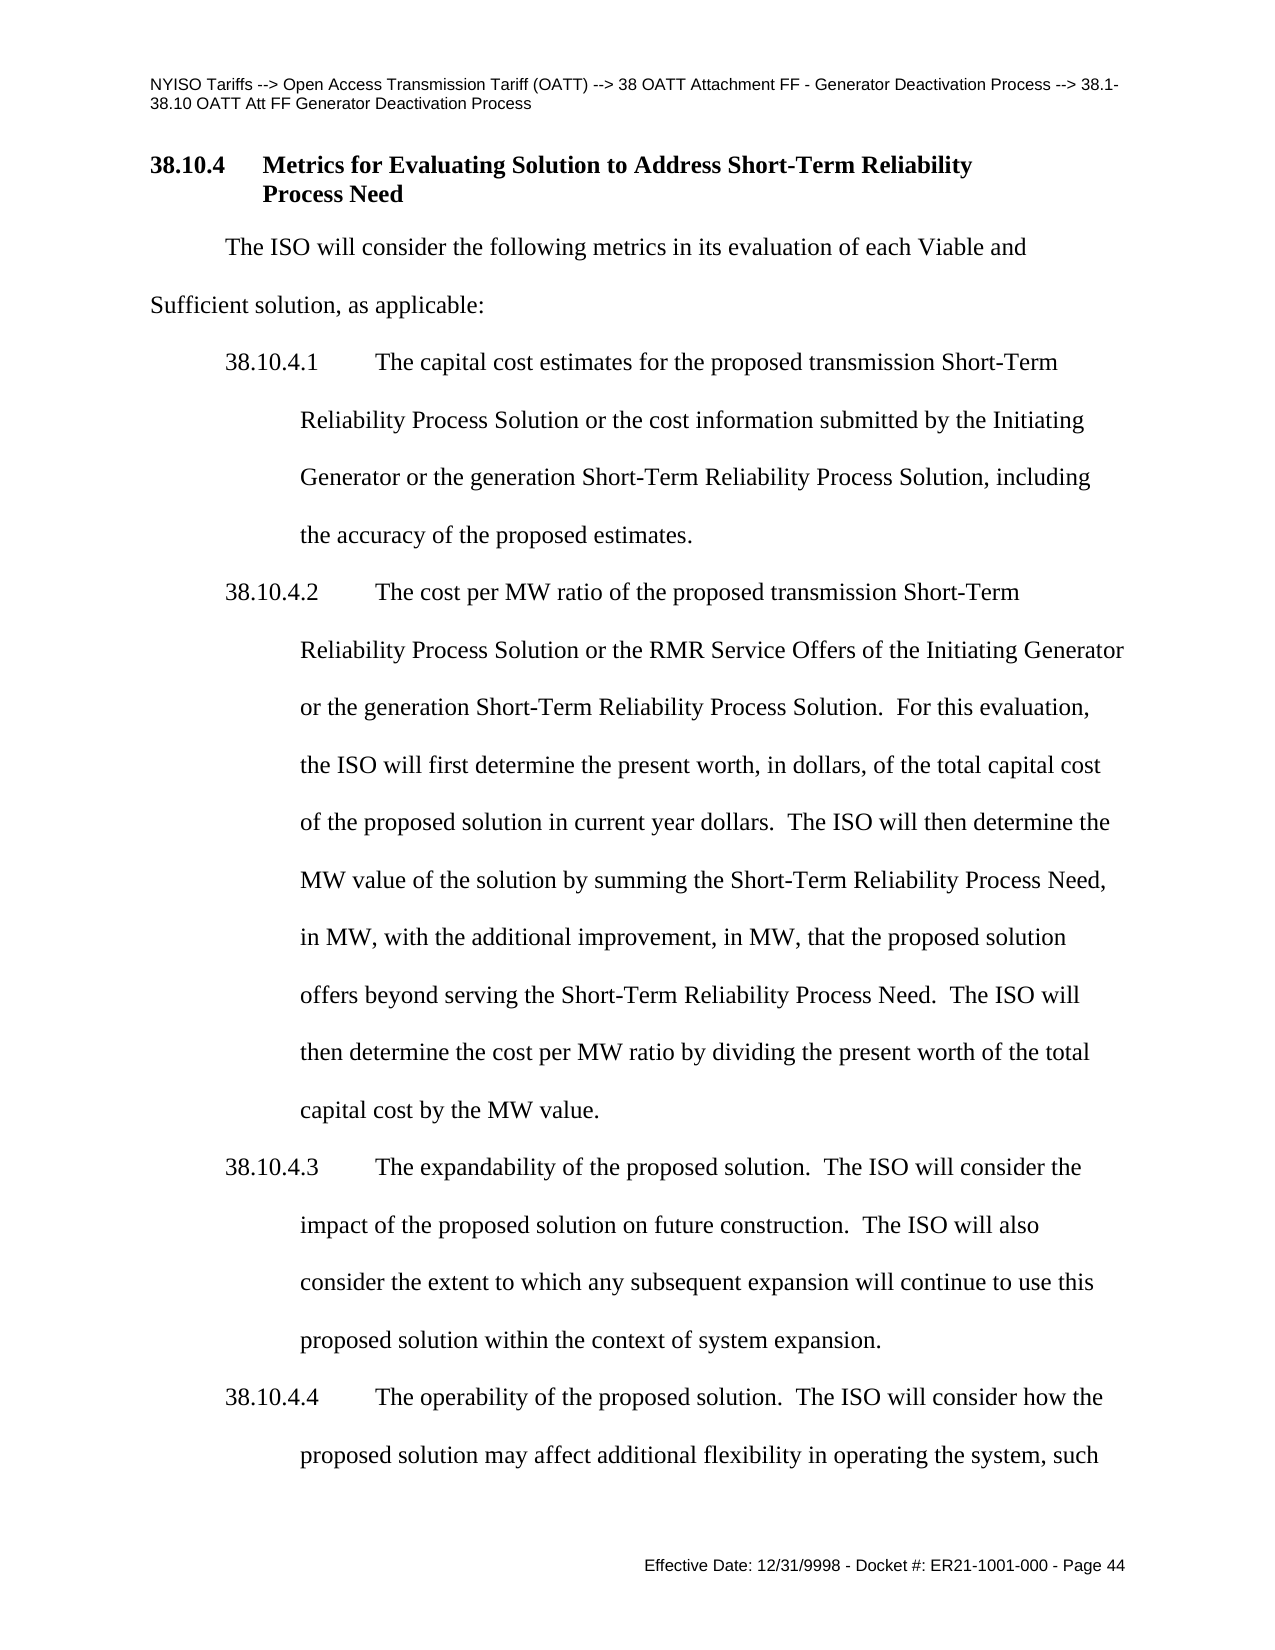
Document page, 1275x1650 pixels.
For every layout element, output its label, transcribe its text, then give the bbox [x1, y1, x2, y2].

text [225, 1382, 1125, 1469]
text The ISO will consider the following metrics in its evaluation of each Viable and Sufficient solution, as applicable: [150, 232, 1125, 319]
text 38.10.4.2 The cost per MW ratio of the proposed transmission Short-Term Reliability Process Solution or the RMR Service Offers of the Initiating Generator or the generation Short-Term Reliability Process Solution. For this evaluation, the ISO will first determine the present worth, in dollars, of the total capital cost of the proposed solution in current year dollars. The ISO will then determine the MW value of the solution by summing the Short-Term Reliability Process Need, in MW, with the additional improvement, in MW, that the proposed solution offers beyond serving the Short-Term Reliability Process Need. The ISO will then determine the cost per MW ratio by dividing the present worth of the total capital cost by the MW value. [225, 577, 1125, 1124]
subtitle 38.10.4 Metrics for Evaluating Solution to Address Short-Term Reliability Process Need [150, 150, 1059, 207]
text 38.10.4.1 The capital cost estimates for the proposed transmission Short-Term Reliability Process Solution or the cost information submitted by the Initiating Generator or the generation Short-Term Reliability Process Solution, including the accuracy of the proposed estimates. [225, 347, 1125, 549]
text 38.10.4.3 The expandability of the proposed solution. The ISO will consider the impact of the proposed solution on future construction. The ISO will also consider the extent to which any subsequent expansion will continue to use this proposed solution within the context of system expansion. [225, 1152, 1125, 1354]
